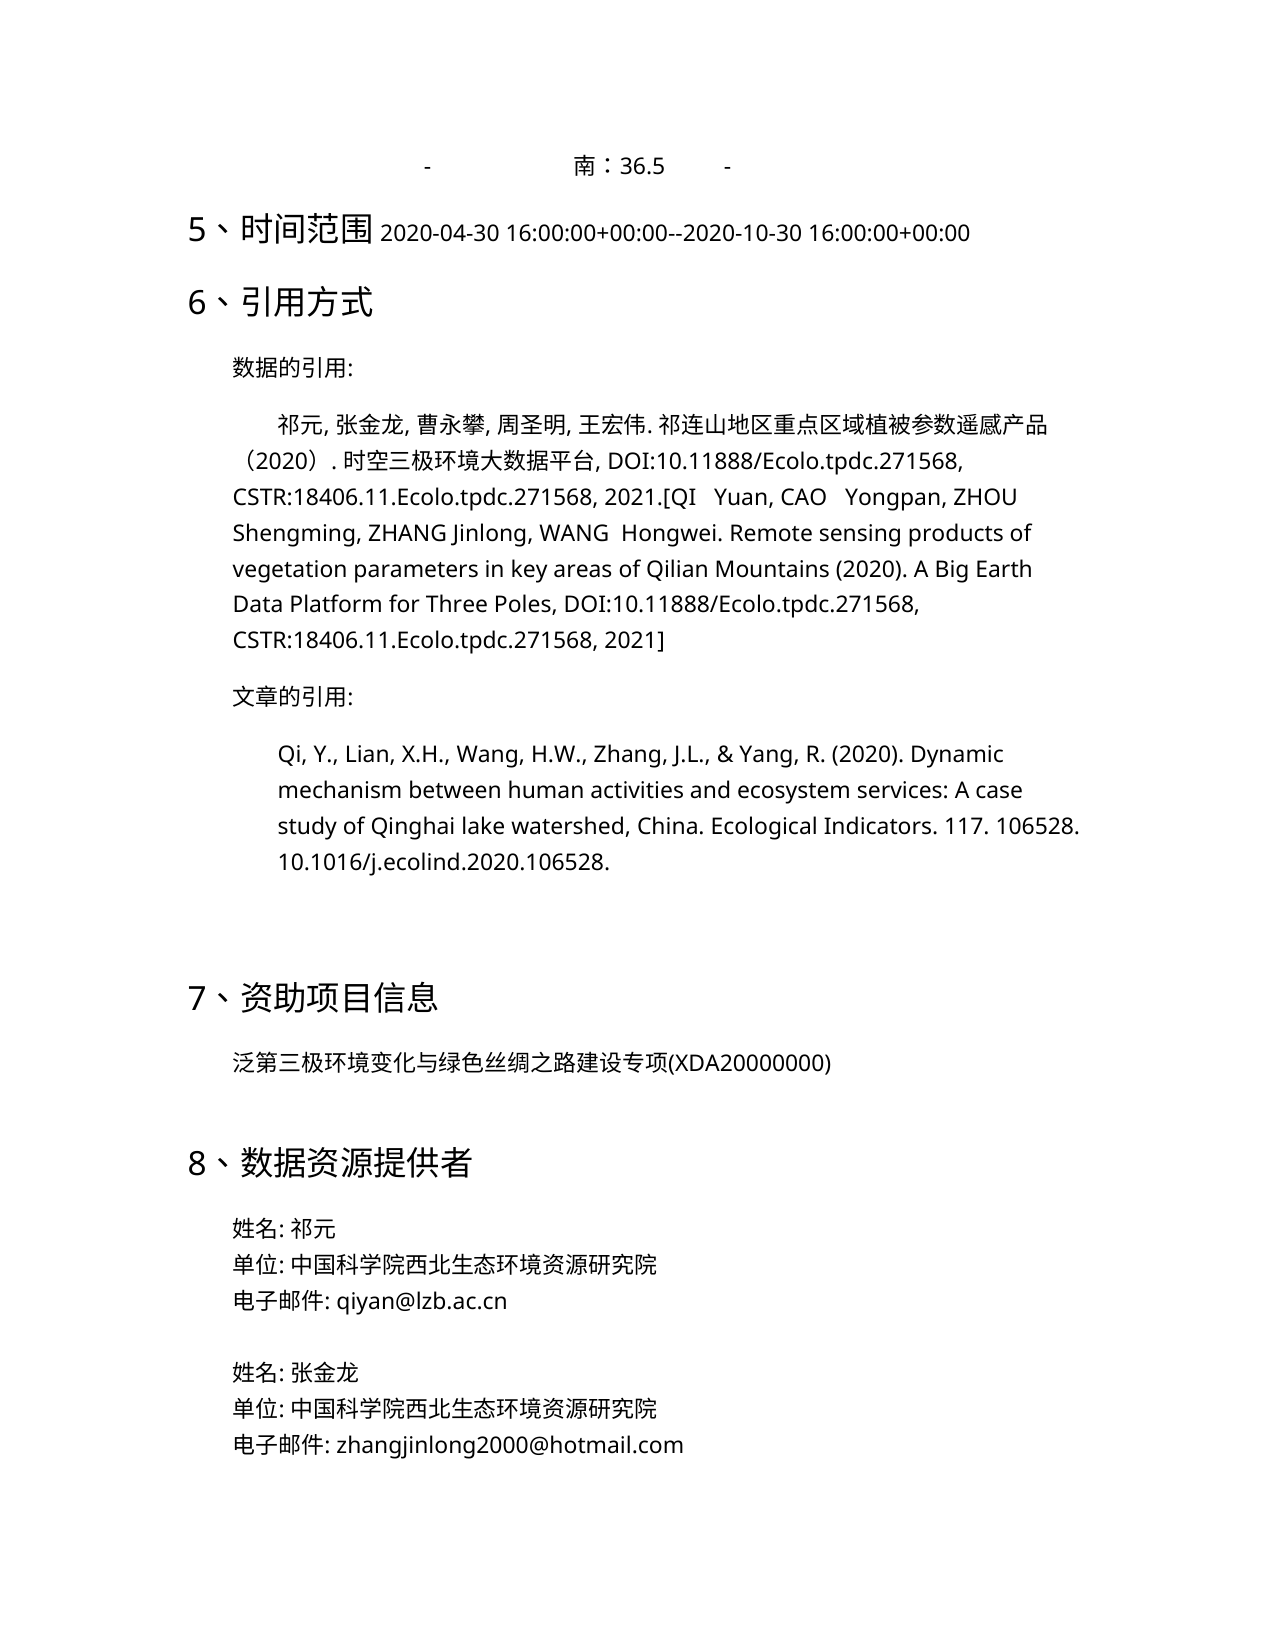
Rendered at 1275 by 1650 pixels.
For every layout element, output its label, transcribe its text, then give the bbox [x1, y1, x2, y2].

text 数据的引用: [232, 352, 1087, 383]
text Qi, Y., Lian, X.H., Wang, H.W., Zhang, J.L., & Yang, R. (2020). Dynamic mechanism between human activities and ecosystem services: A case study of Qinghai lake watershed, China. Ecological Indicators. 117. 106528. 10.1016/j.ecolind.2020.106528. [277, 738, 1087, 949]
text 祁元, 张金龙, 曹永攀, 周圣明, 王宏伟. 祁连山地区重点区域植被参数遥感产品（2020）. 时空三极环境大数据平台, DOI:10.11888/Ecolo.tpdc.271568, CSTR:18406.11.Ecolo.tpdc.271568, 2021.[QI Yuan, CAO Yongpan, ZHOU Shengming, ZHANG Jinlong, WANG Hongwei. Remote sensing products of vegetation parameters in key areas of Qilian Mountains (2020). A Big Earth Data Platform for Three Poles, DOI:10.11888/Ecolo.tpdc.271568, CSTR:18406.11.Ecolo.tpdc.271568, 2021] [232, 409, 1087, 656]
table_cell 南：36.5 [563, 150, 712, 206]
table_cell - [713, 150, 862, 206]
table_cell - [413, 150, 562, 206]
text 5、时间范围2020-04-30 16:00:00+00:00--2020-10-30 16:00:00+00:00 [187, 206, 1087, 251]
text 7、资助项目信息 [187, 974, 1087, 1020]
text 6、引用方式 [187, 279, 1087, 324]
text 泛第三极环境变化与绿色丝绸之路建设专项(XDA20000000) [232, 1047, 1087, 1114]
text 8、数据资源提供者 [187, 1140, 1087, 1186]
text 文章的引用: [232, 681, 1087, 712]
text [232, 1213, 1087, 1496]
